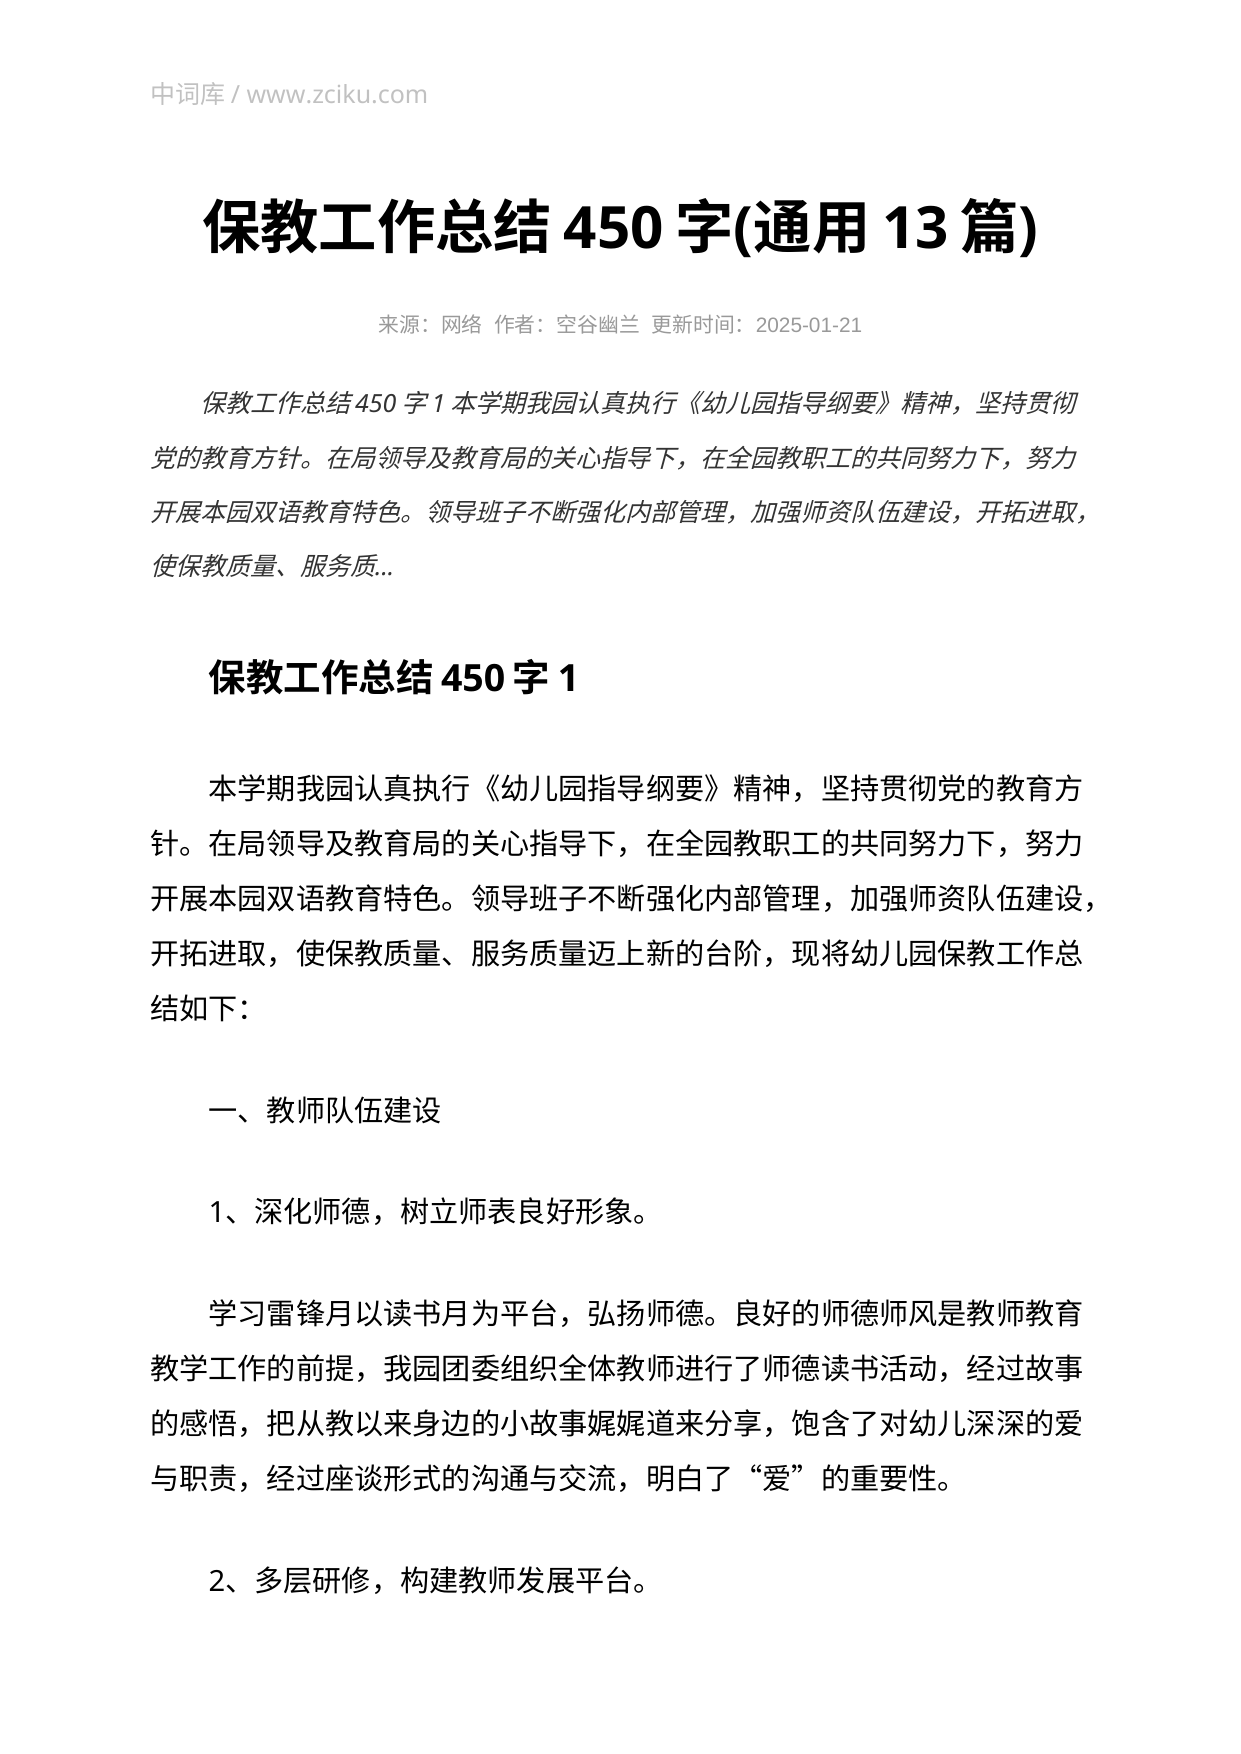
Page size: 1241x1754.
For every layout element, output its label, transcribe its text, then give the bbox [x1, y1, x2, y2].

text 保教工作总结450字1本学期我园认真执行《幼儿园指导纲要》精神，坚持贯彻党的教育方针。在局领导及教育局的关心指导下，在全园教职工的共同努力下，努力开展本园双语教育特色。领导班子不断强化内部管理，加强师资队伍建设，开拓进取，使保教质量、服务质... [150, 384, 1090, 583]
text 一、教师队伍建设 [150, 1087, 1090, 1129]
text 2、多层研修，构建教师发展平台。 [150, 1557, 1090, 1600]
subtitle 保教工作总结450字(通用13篇) [150, 181, 1090, 266]
text 来源：网络 作者：空谷幽兰 更新时间：2025-01-21 [150, 313, 1090, 337]
text 保教工作总结450字1 [150, 648, 1090, 703]
text 1、深化师德，树立师表良好形象。 [150, 1189, 1090, 1231]
text 学习雷锋月以读书月为平台，弘扬师德。良好的师德师风是教师教育教学工作的前提，我园团委组织全体教师进行了师德读书活动，经过故事的感悟，把从教以来身边的小故事娓娓道来分享，饱含了对幼儿深深的爱与职责，经过座谈形式的沟通与交流，明白了“爱”的重要性。 [150, 1291, 1090, 1498]
text 本学期我园认真执行《幼儿园指导纲要》精神，坚持贯彻党的教育方针。在局领导及教育局的关心指导下，在全园教职工的共同努力下，努力开展本园双语教育特色。领导班子不断强化内部管理，加强师资队伍建设，开拓进取，使保教质量、服务质量迈上新的台阶，现将幼儿园保教工作总结如下： [150, 766, 1090, 1028]
